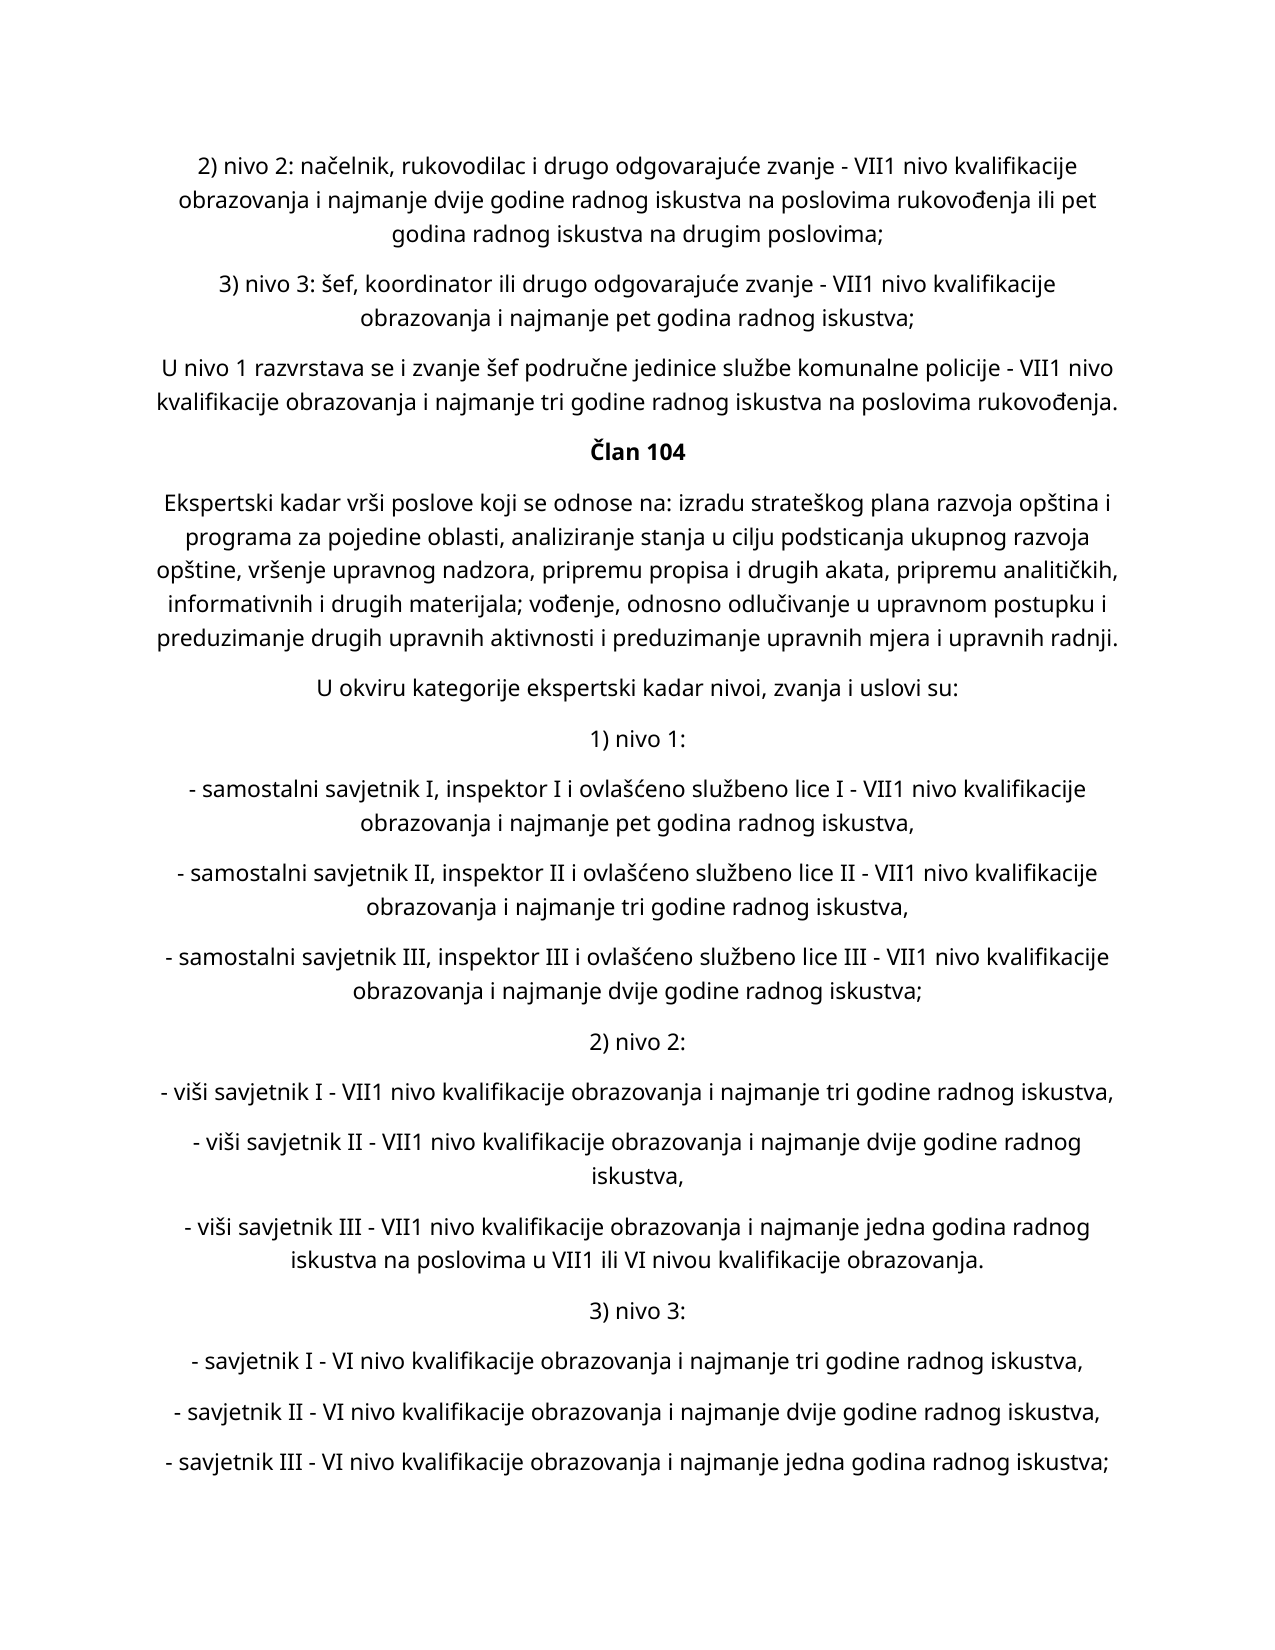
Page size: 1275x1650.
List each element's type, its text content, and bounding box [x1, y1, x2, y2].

text 2) nivo 2: [150, 1025, 1125, 1057]
text 3) nivo 3: šef, koordinator ili drugo odgovarajuće zvanje - VII1 nivo kvalifikacije obrazovanja i najmanje pet godina radnog iskustva; [150, 268, 1125, 333]
text - savjetnik II - VI nivo kvalifikacije obrazovanja i najmanje dvije godine radnog iskustva, [150, 1395, 1125, 1427]
text 3) nivo 3: [150, 1294, 1125, 1326]
text - viši savjetnik I - VII1 nivo kvalifikacije obrazovanja i najmanje tri godine radnog iskustva, [150, 1076, 1125, 1107]
text - samostalni savjetnik II, inspektor II i ovlašćeno službeno lice II - VII1 nivo kvalifikacije obrazovanja i najmanje tri godine radnog iskustva, [150, 857, 1125, 922]
text 1) nivo 1: [150, 722, 1125, 754]
text - samostalni savjetnik I, inspektor I i ovlašćeno službeno lice I - VII1 nivo kvalifikacije obrazovanja i najmanje pet godina radnog iskustva, [150, 773, 1125, 838]
text 2) nivo 2: načelnik, rukovodilac i drugo odgovarajuće zvanje - VII1 nivo kvalifikacije obrazovanja i najmanje dvije godine radnog iskustva na poslovima rukovođenja ili pet godina radnog iskustva na drugim poslovima; [150, 150, 1125, 249]
text - savjetnik I - VI nivo kvalifikacije obrazovanja i najmanje tri godine radnog iskustva, [150, 1345, 1125, 1376]
text Ekspertski kadar vrši poslove koji se odnose na: izradu strateškog plana razvoja opština i programa za pojedine oblasti, analiziranje stanja u cilju podsticanja ukupnog razvoja opštine, vršenje upravnog nadzora, pripremu propisa i drugih akata, pripremu analitičkih, informativnih i drugih materijala; vođenje, odnosno odlučivanje u upravnom postupku i preduzimanje drugih upravnih aktivnosti i preduzimanje upravnih mjera i upravnih radnji. [150, 487, 1125, 653]
text - savjetnik III - VI nivo kvalifikacije obrazovanja i najmanje jedna godina radnog iskustva; [150, 1446, 1125, 1477]
text - samostalni savjetnik III, inspektor III i ovlašćeno službeno lice III - VII1 nivo kvalifikacije obrazovanja i najmanje dvije godine radnog iskustva; [150, 941, 1125, 1006]
text - viši savjetnik III - VII1 nivo kvalifikacije obrazovanja i najmanje jedna godina radnog iskustva na poslovima u VII1 ili VI nivou kvalifikacije obrazovanja. [150, 1210, 1125, 1275]
text Član 104 [150, 436, 1125, 467]
text U okviru kategorije ekspertski kadar nivoi, zvanja i uslovi su: [150, 672, 1125, 703]
text - viši savjetnik II - VII1 nivo kvalifikacije obrazovanja i najmanje dvije godine radnog iskustva, [150, 1126, 1125, 1191]
text U nivo 1 razvrstava se i zvanje šef područne jedinice službe komunalne policije - VII1 nivo kvalifikacije obrazovanja i najmanje tri godine radnog iskustva na poslovima rukovođenja. [150, 352, 1125, 417]
